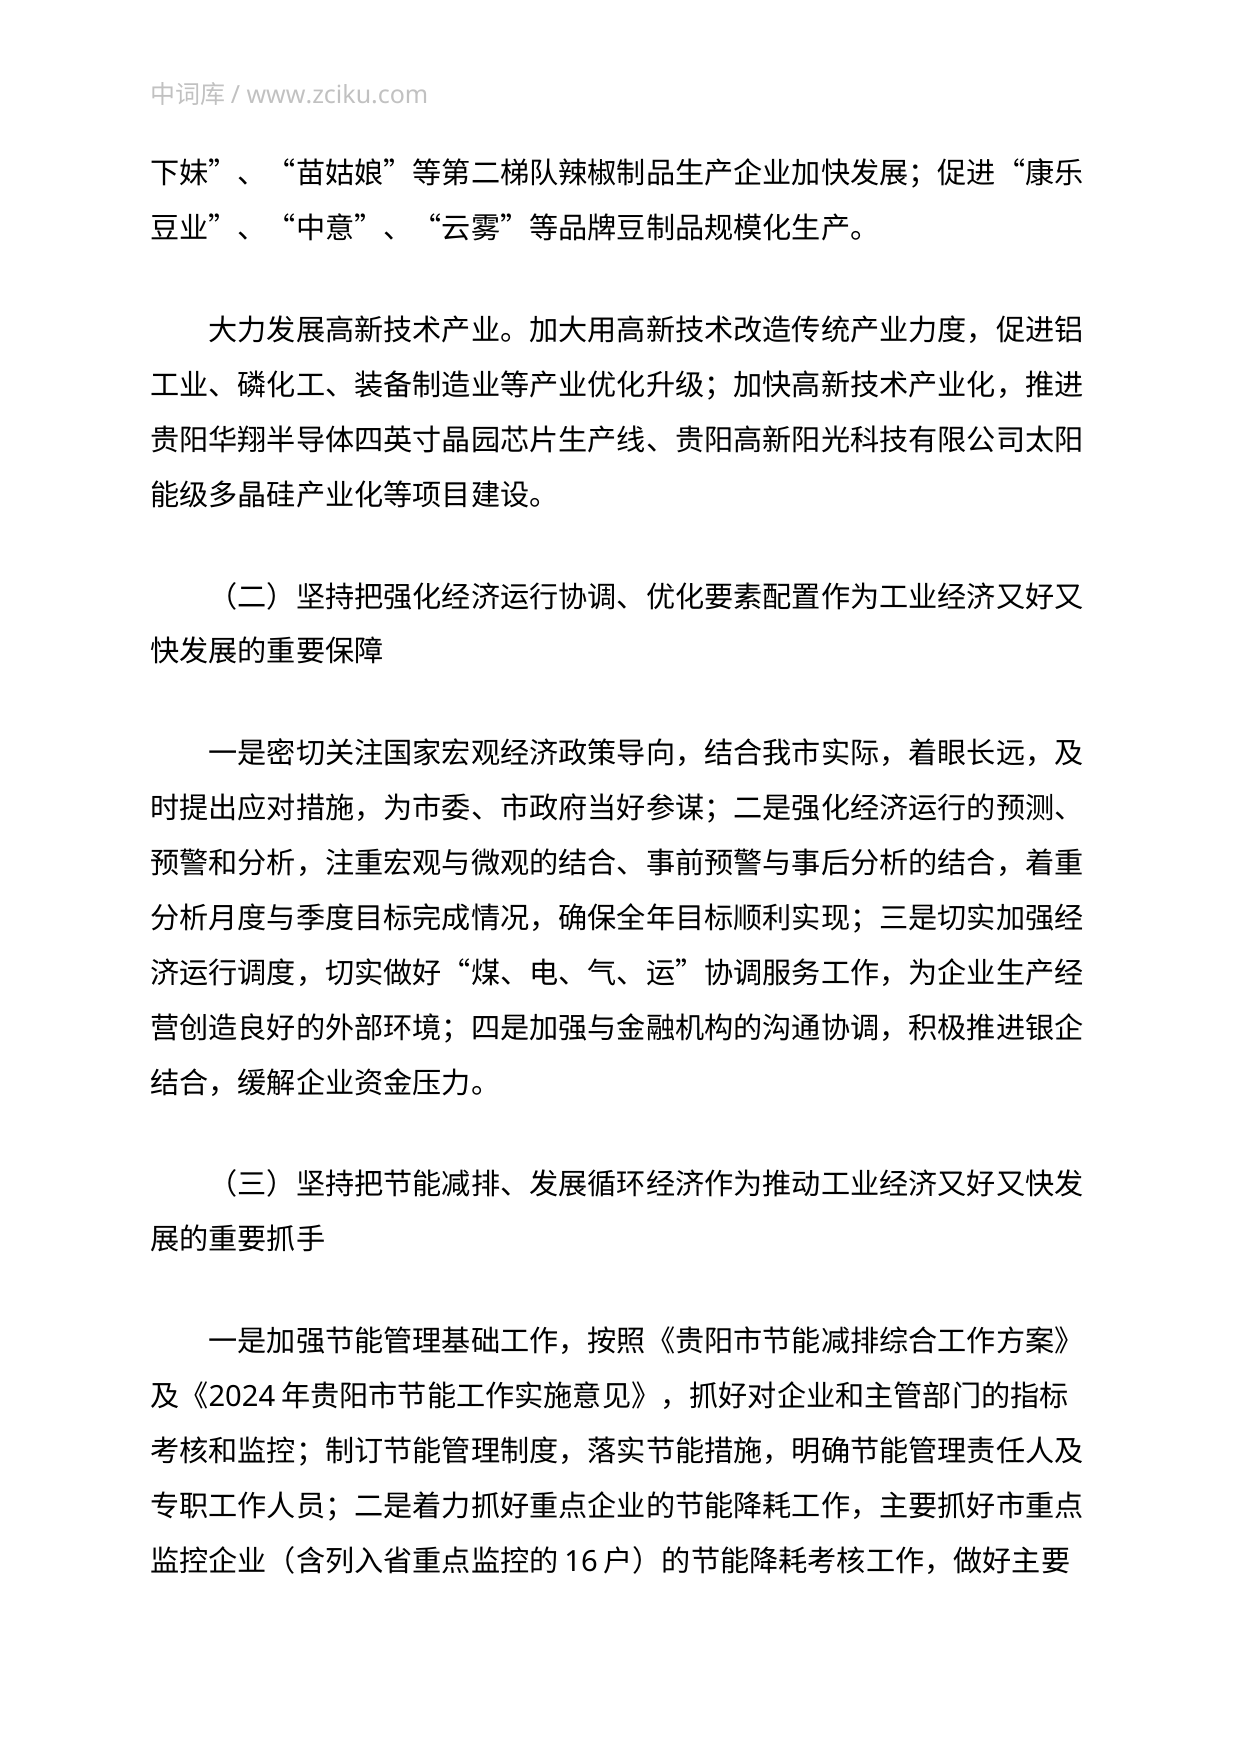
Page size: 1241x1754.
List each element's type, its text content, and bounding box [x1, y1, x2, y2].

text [150, 150, 1090, 247]
text 一是密切关注国家宏观经济政策导向，结合我市实际，着眼长远，及时提出应对措施，为市委、市政府当好参谋；二是强化经济运行的预测、预警和分析，注重宏观与微观的结合、事前预警与事后分析的结合，着重分析月度与季度目标完成情况，确保全年目标顺利实现；三是切实加强经济运行调度，切实做好“煤、电、气、运”协调服务工作，为企业生产经营创造良好的外部环境；四是加强与金融机构的沟通协调，积极推进银企结合，缓解企业资金压力。 [150, 730, 1090, 1101]
text （三）坚持把节能减排、发展循环经济作为推动工业经济又好又快发展的重要抓手 [150, 1161, 1090, 1258]
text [150, 1318, 1090, 1580]
text （二）坚持把强化经济运行协调、优化要素配置作为工业经济又好又快发展的重要保障 [150, 573, 1090, 670]
text 大力发展高新技术产业。加大用高新技术改造传统产业力度，促进铝工业、磷化工、装备制造业等产业优化升级；加快高新技术产业化，推进贵阳华翔半导体四英寸晶园芯片生产线、贵阳高新阳光科技有限公司太阳能级多晶硅产业化等项目建设。 [150, 307, 1090, 514]
